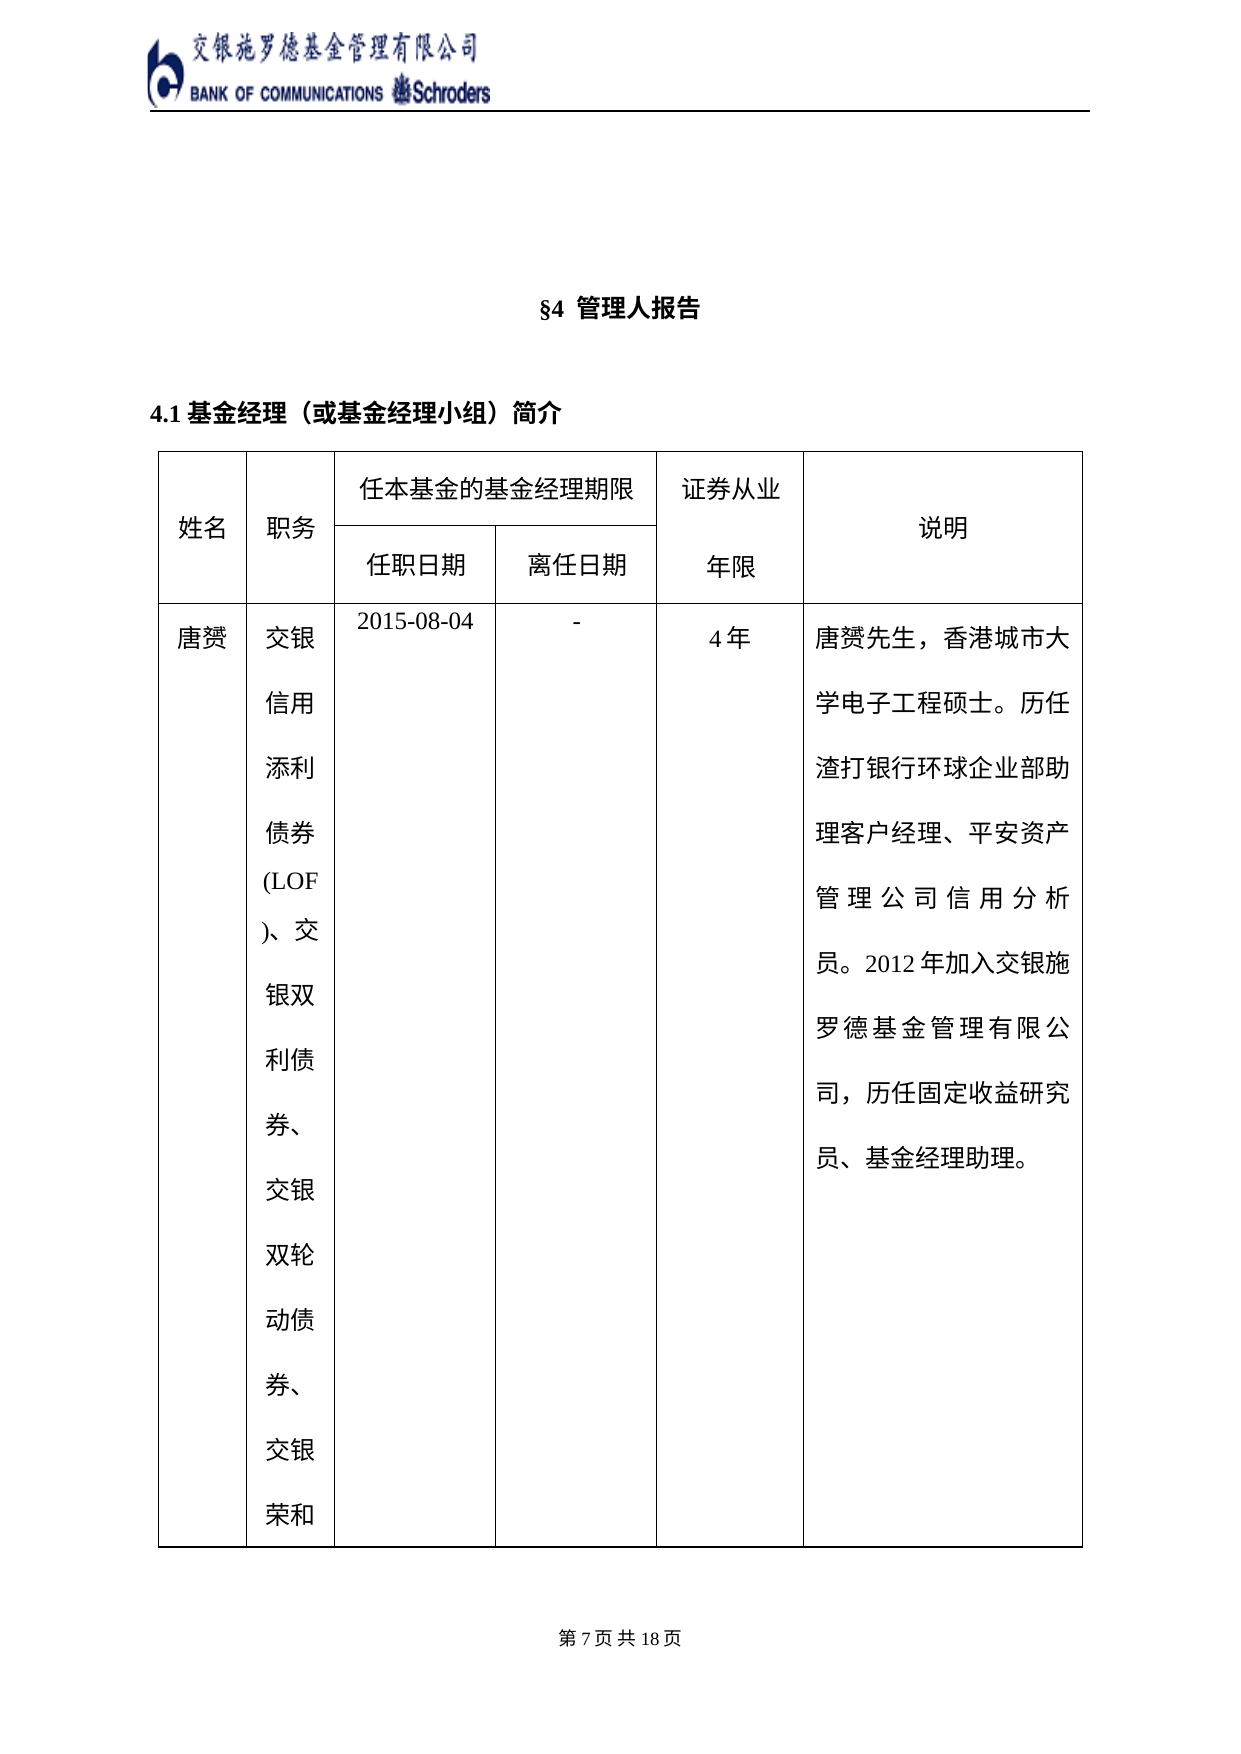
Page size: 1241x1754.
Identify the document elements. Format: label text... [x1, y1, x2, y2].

table_cell - [496, 604, 656, 1546]
table_header 证券从业年限 [657, 452, 803, 603]
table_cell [804, 604, 1082, 1546]
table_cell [247, 604, 334, 1546]
picture [147, 32, 490, 108]
table_cell 2015-08-04 [335, 604, 495, 1546]
table_cell 唐赟 [159, 604, 246, 1546]
table_header 任本基金的基金经理期限 [335, 452, 656, 525]
table_header 说明 [804, 452, 1082, 603]
subtitle §4 管理人报告 [150, 274, 1090, 339]
table_cell 任职日期 [335, 526, 495, 603]
text 4.1 基金经理（或基金经理小组）简介 [150, 379, 1090, 444]
table_cell 4年 [657, 604, 803, 1546]
table_header 职务 [247, 452, 334, 603]
table_cell 离任日期 [496, 526, 656, 603]
table_header 姓名 [159, 452, 246, 603]
